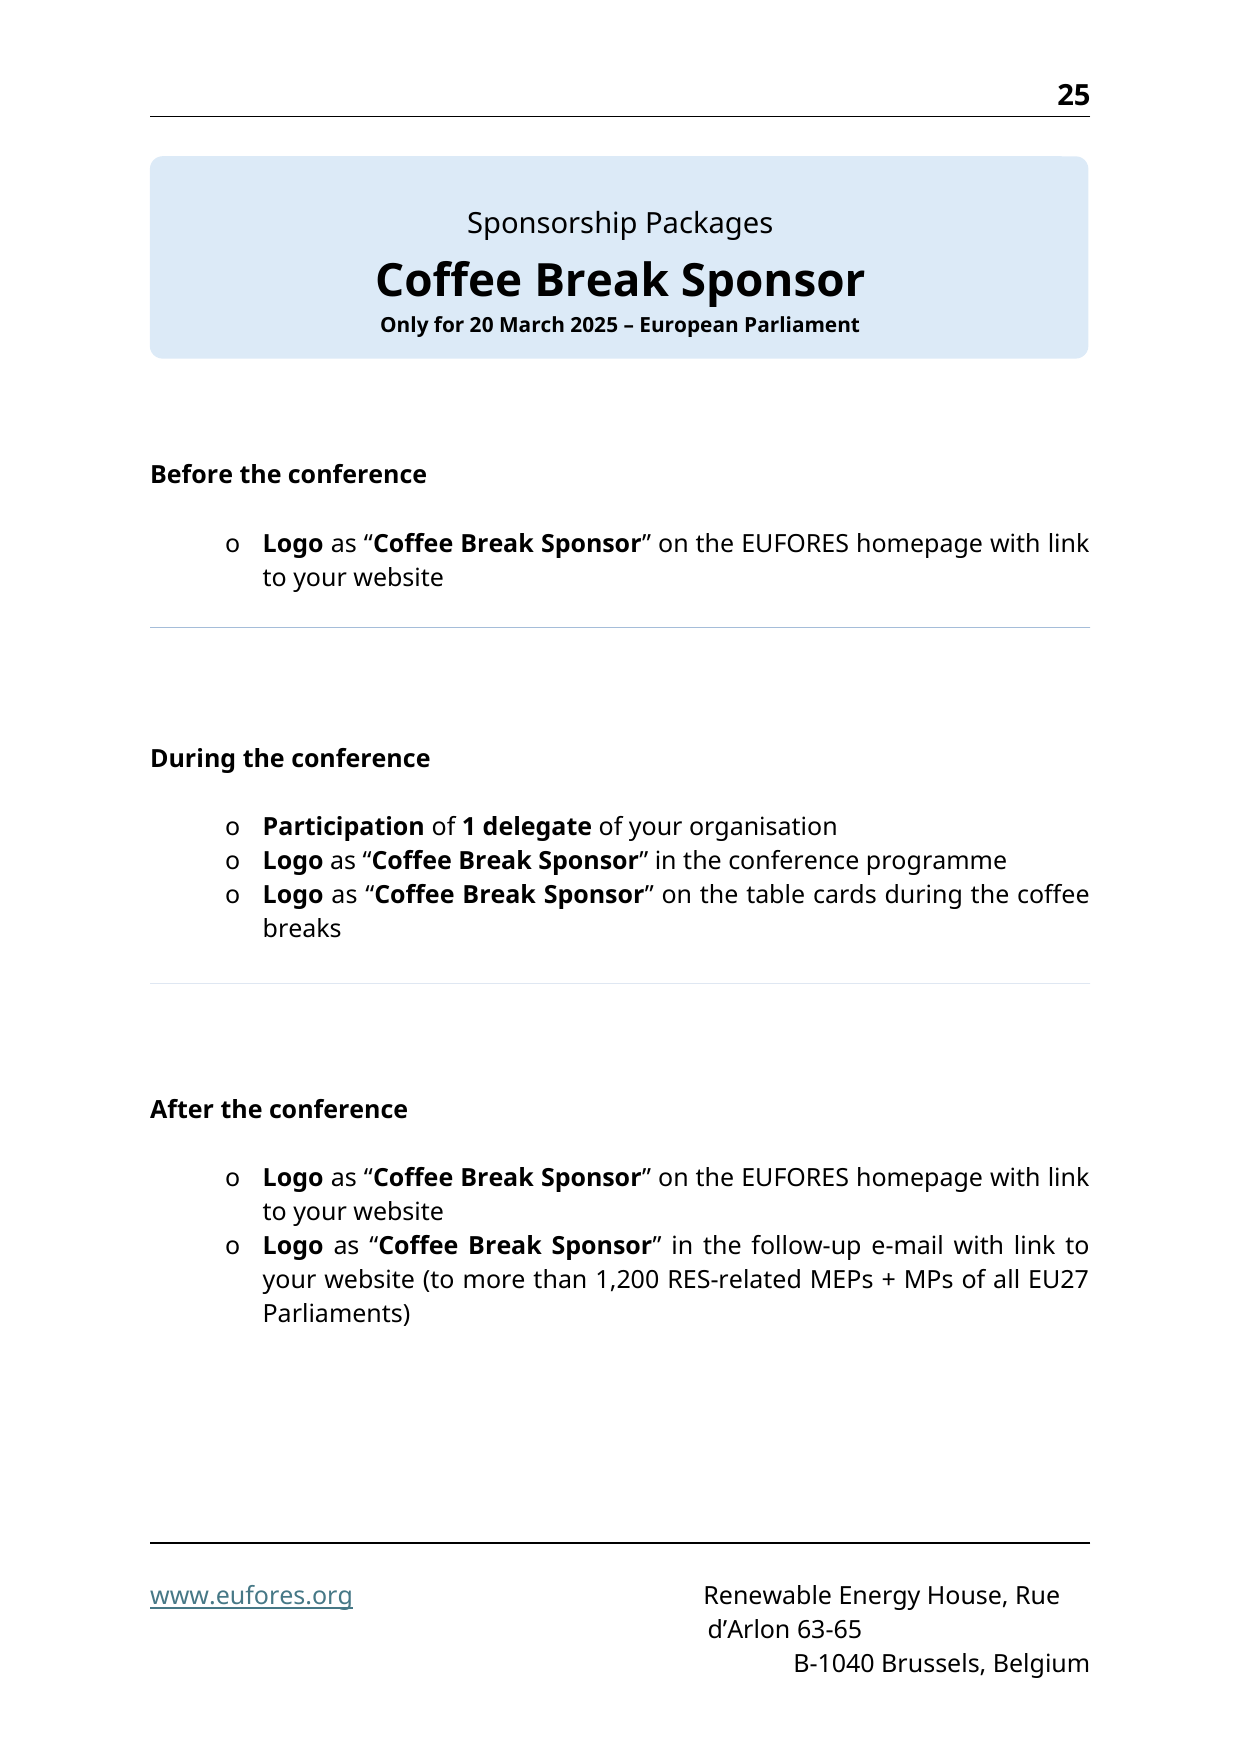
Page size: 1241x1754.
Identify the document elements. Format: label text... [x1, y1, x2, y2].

list Logo as “Coffee Break Sponsor” on the EUFORES homepage with link to your website [225, 525, 1090, 593]
text Before the conference [150, 457, 1090, 491]
list Logo as “Coffee Break Sponsor” on the EUFORES homepage with link to your website [225, 1160, 1090, 1228]
list Logo as “Coffee Break Sponsor” in the conference programme [225, 843, 1090, 877]
text Only for 20 March 2025 – European Parliament [150, 310, 1090, 338]
text After the conference [150, 1092, 1090, 1126]
list Logo as “Coffee Break Sponsor” on the table cards during the coffee breaks [225, 877, 1090, 945]
list Participation of 1 delegate of your organisation [225, 808, 1090, 843]
text Coffee Break Sponsor [150, 247, 1090, 310]
text Sponsorship Packages [150, 202, 1090, 242]
text During the conference [150, 740, 1090, 774]
list Logo as “Coffee Break Sponsor” in the follow-up e-mail with link to your website (to more than 1,200 RES-related MEPs + MPs of all EU27 Parliaments) [225, 1228, 1090, 1330]
